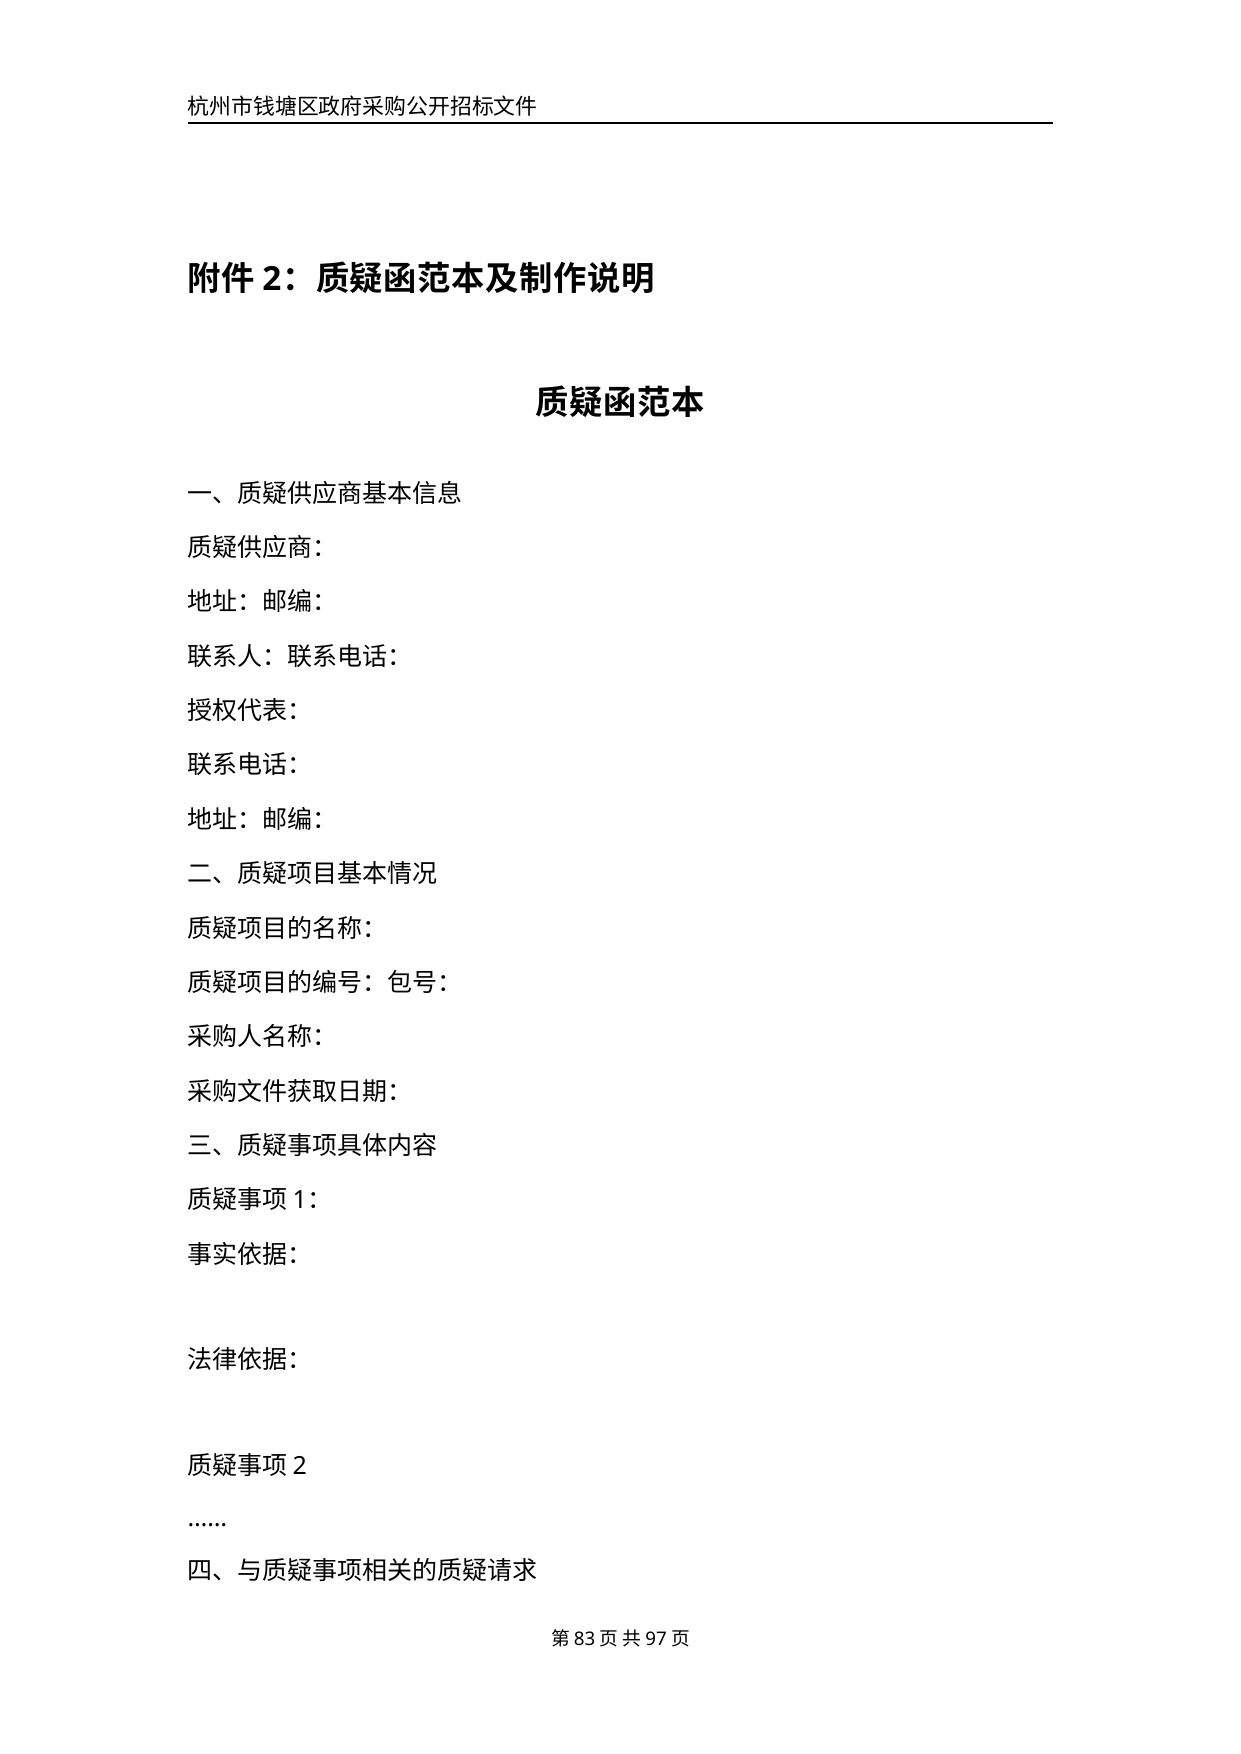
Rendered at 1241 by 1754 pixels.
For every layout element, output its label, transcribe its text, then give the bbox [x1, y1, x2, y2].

text 地址：邮编： [187, 799, 1053, 836]
text 质疑事项2 [187, 1445, 1053, 1481]
text …… [187, 1499, 1053, 1533]
text 采购文件获取日期： [187, 1071, 1053, 1107]
text 质疑供应商： [187, 527, 1053, 564]
text 四、与质疑事项相关的质疑请求 [187, 1551, 1053, 1587]
text 法律依据： [187, 1340, 1053, 1376]
text 事实依据： [187, 1234, 1053, 1271]
text 二、质疑项目基本情况 [187, 854, 1053, 890]
text 三、质疑事项具体内容 [187, 1126, 1053, 1162]
text 附件2：质疑函范本及制作说明 [187, 252, 1053, 301]
text 采购人名称： [187, 1017, 1053, 1053]
text 质疑函范本 [187, 376, 1053, 424]
text 地址：邮编： [187, 582, 1053, 618]
text 一、质疑供应商基本信息 [187, 473, 1053, 509]
text 质疑项目的编号：包号： [187, 962, 1053, 999]
text 联系人：联系电话： [187, 636, 1053, 672]
text 质疑项目的名称： [187, 908, 1053, 944]
text 授权代表： [187, 691, 1053, 727]
text 质疑事项1： [187, 1180, 1053, 1216]
text 联系电话： [187, 745, 1053, 781]
